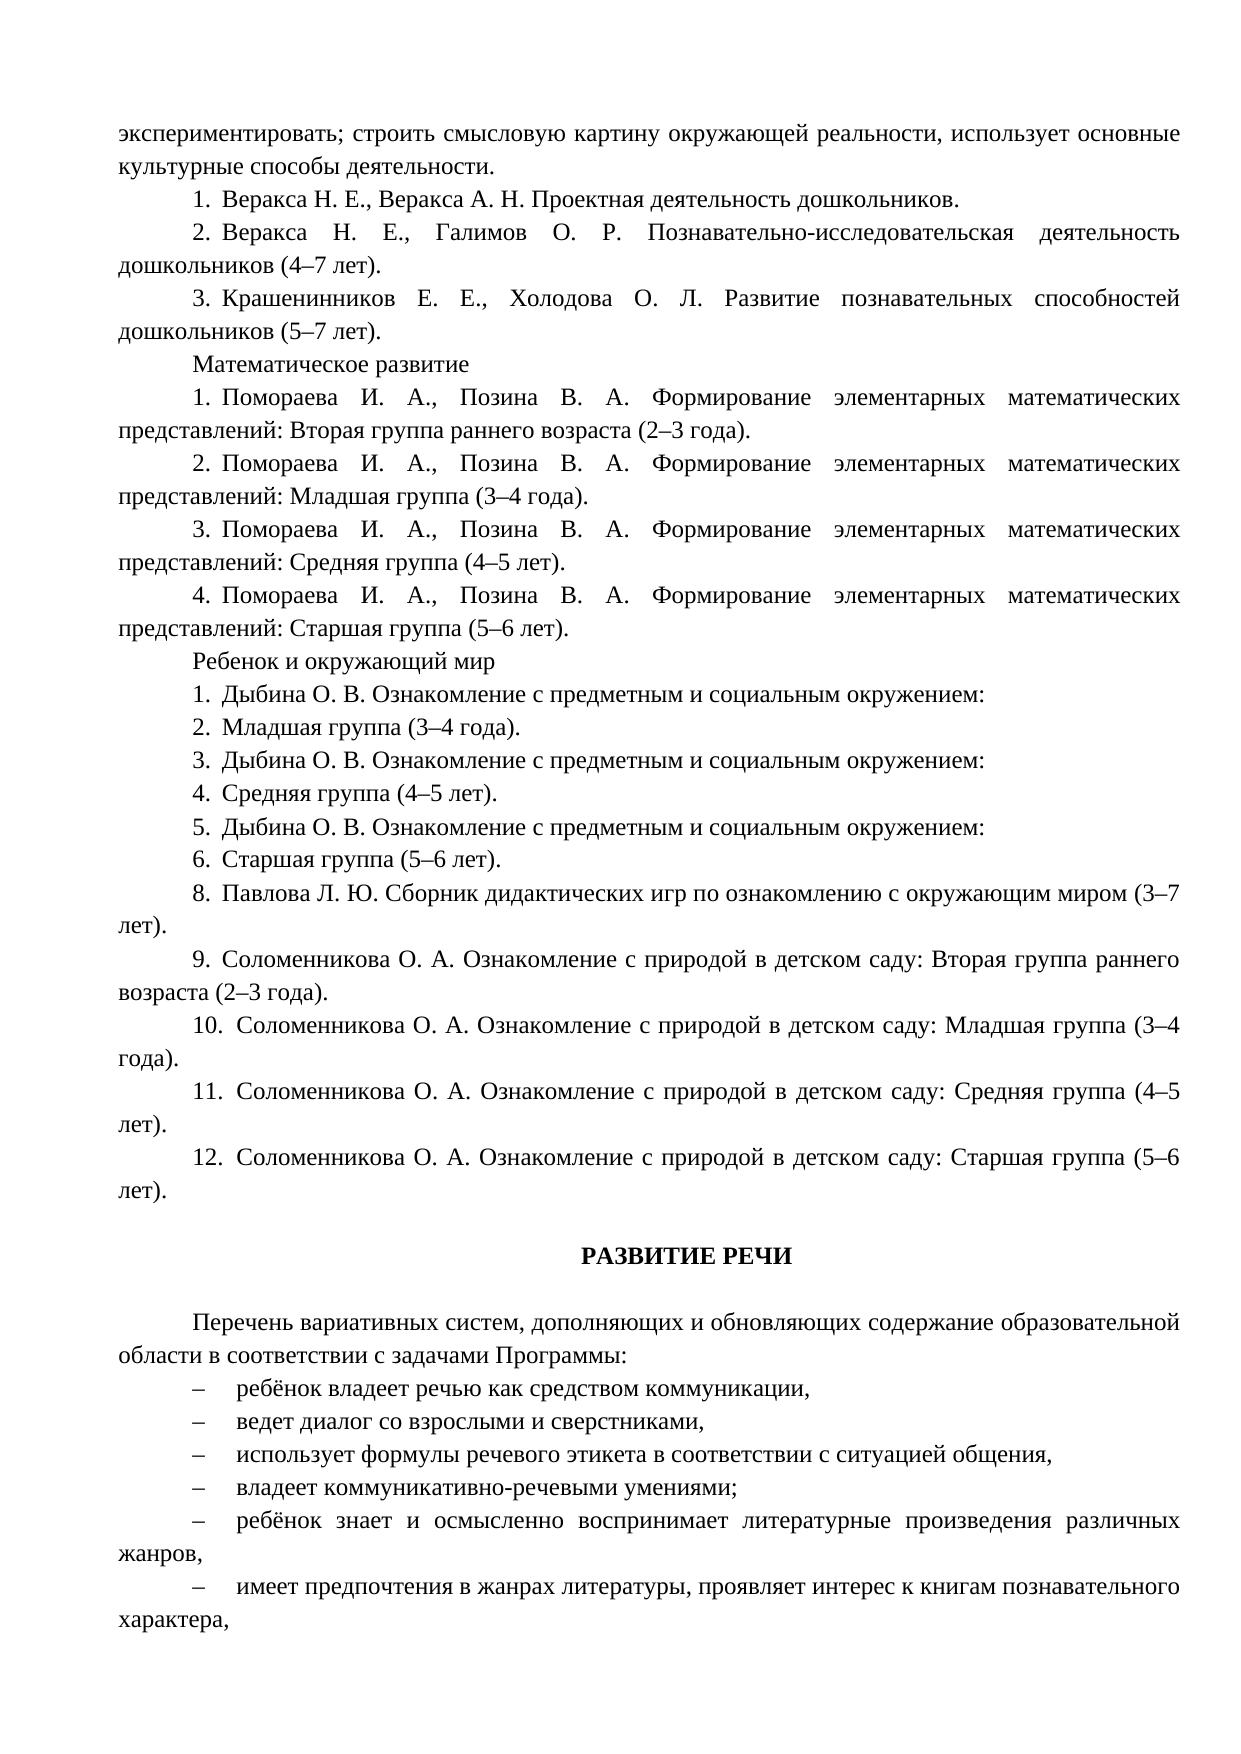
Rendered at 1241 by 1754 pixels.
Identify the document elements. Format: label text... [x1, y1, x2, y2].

text 1. Помораева И. А., Позина В. А. Формирование элементарных математических представлений: Вторая группа раннего возраста (2–3 года). [118, 382, 1181, 444]
text ‒ использует формулы речевого этикета в соответствии с ситуацией общения, [118, 1439, 1181, 1468]
text 4. Средняя группа (4–5 лет). [118, 778, 1181, 807]
text 12. Соломенникова О. А. Ознакомление с природой в детском саду: Старшая группа (5–6 лет). [118, 1142, 1181, 1203]
text 10. Соломенникова О. А. Ознакомление с природой в детском саду: Младшая группа (3–4 года). [118, 1010, 1181, 1071]
text РАЗВИТИЕ РЕЧИ [192, 1241, 1181, 1269]
text 6. Старшая группа (5–6 лет). [118, 844, 1181, 873]
text ‒ ребёнок знает и осмысленно воспринимает литературные произведения различных жанров, [118, 1505, 1181, 1567]
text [118, 118, 1181, 180]
text Перечень вариативных систем, дополняющих и обновляющих содержание образовательной области в соответствии с задачами Программы: [118, 1307, 1181, 1369]
text Ребенок и окружающий мир [118, 646, 1181, 675]
text 2. Помораева И. А., Позина В. А. Формирование элементарных математических представлений: Младшая группа (3–4 года). [118, 448, 1181, 510]
text Математическое развитие [118, 349, 1181, 378]
text ‒ владеет коммуникативно-речевыми умениями; [118, 1472, 1181, 1501]
text 1. Дыбина О. В. Ознакомление с предметным и социальным окружением: [118, 679, 1181, 708]
text 2. Младшая группа (3–4 года). [118, 712, 1181, 741]
text 11. Соломенникова О. А. Ознакомление с природой в детском саду: Средняя группа (4–5 лет). [118, 1076, 1181, 1137]
text 8. Павлова Л. Ю. Сборник дидактических игр по ознакомлению с окружающим миром (3–7 лет). [118, 878, 1181, 939]
text 2. Веракса Н. Е., Галимов О. Р. Познавательно-исследовательская деятельность дошкольников (4–7 лет). [118, 217, 1181, 279]
text 9. Соломенникова О. А. Ознакомление с природой в детском саду: Вторая группа раннего возраста (2–3 года). [118, 944, 1181, 1005]
text 3. Помораева И. А., Позина В. А. Формирование элементарных математических представлений: Средняя группа (4–5 лет). [118, 514, 1181, 576]
text ‒ ведет диалог со взрослыми и сверстниками, [118, 1406, 1181, 1435]
text 3. Дыбина О. В. Ознакомление с предметным и социальным окружением: [118, 746, 1181, 774]
text 5. Дыбина О. В. Ознакомление с предметным и социальным окружением: [118, 812, 1181, 840]
text 4. Помораева И. А., Позина В. А. Формирование элементарных математических представлений: Старшая группа (5–6 лет). [118, 580, 1181, 642]
text ‒ имеет предпочтения в жанрах литературы, проявляет интерес к книгам познавательного характера, [118, 1571, 1181, 1633]
text 3. Крашенинников Е. Е., Холодова О. Л. Развитие познавательных способностей дошкольников (5–7 лет). [118, 283, 1181, 345]
text 1. Веракса Н. Е., Веракса А. Н. Проектная деятельность дошкольников. [118, 184, 1181, 213]
text ‒ ребёнок владеет речью как средством коммуникации, [118, 1373, 1181, 1402]
